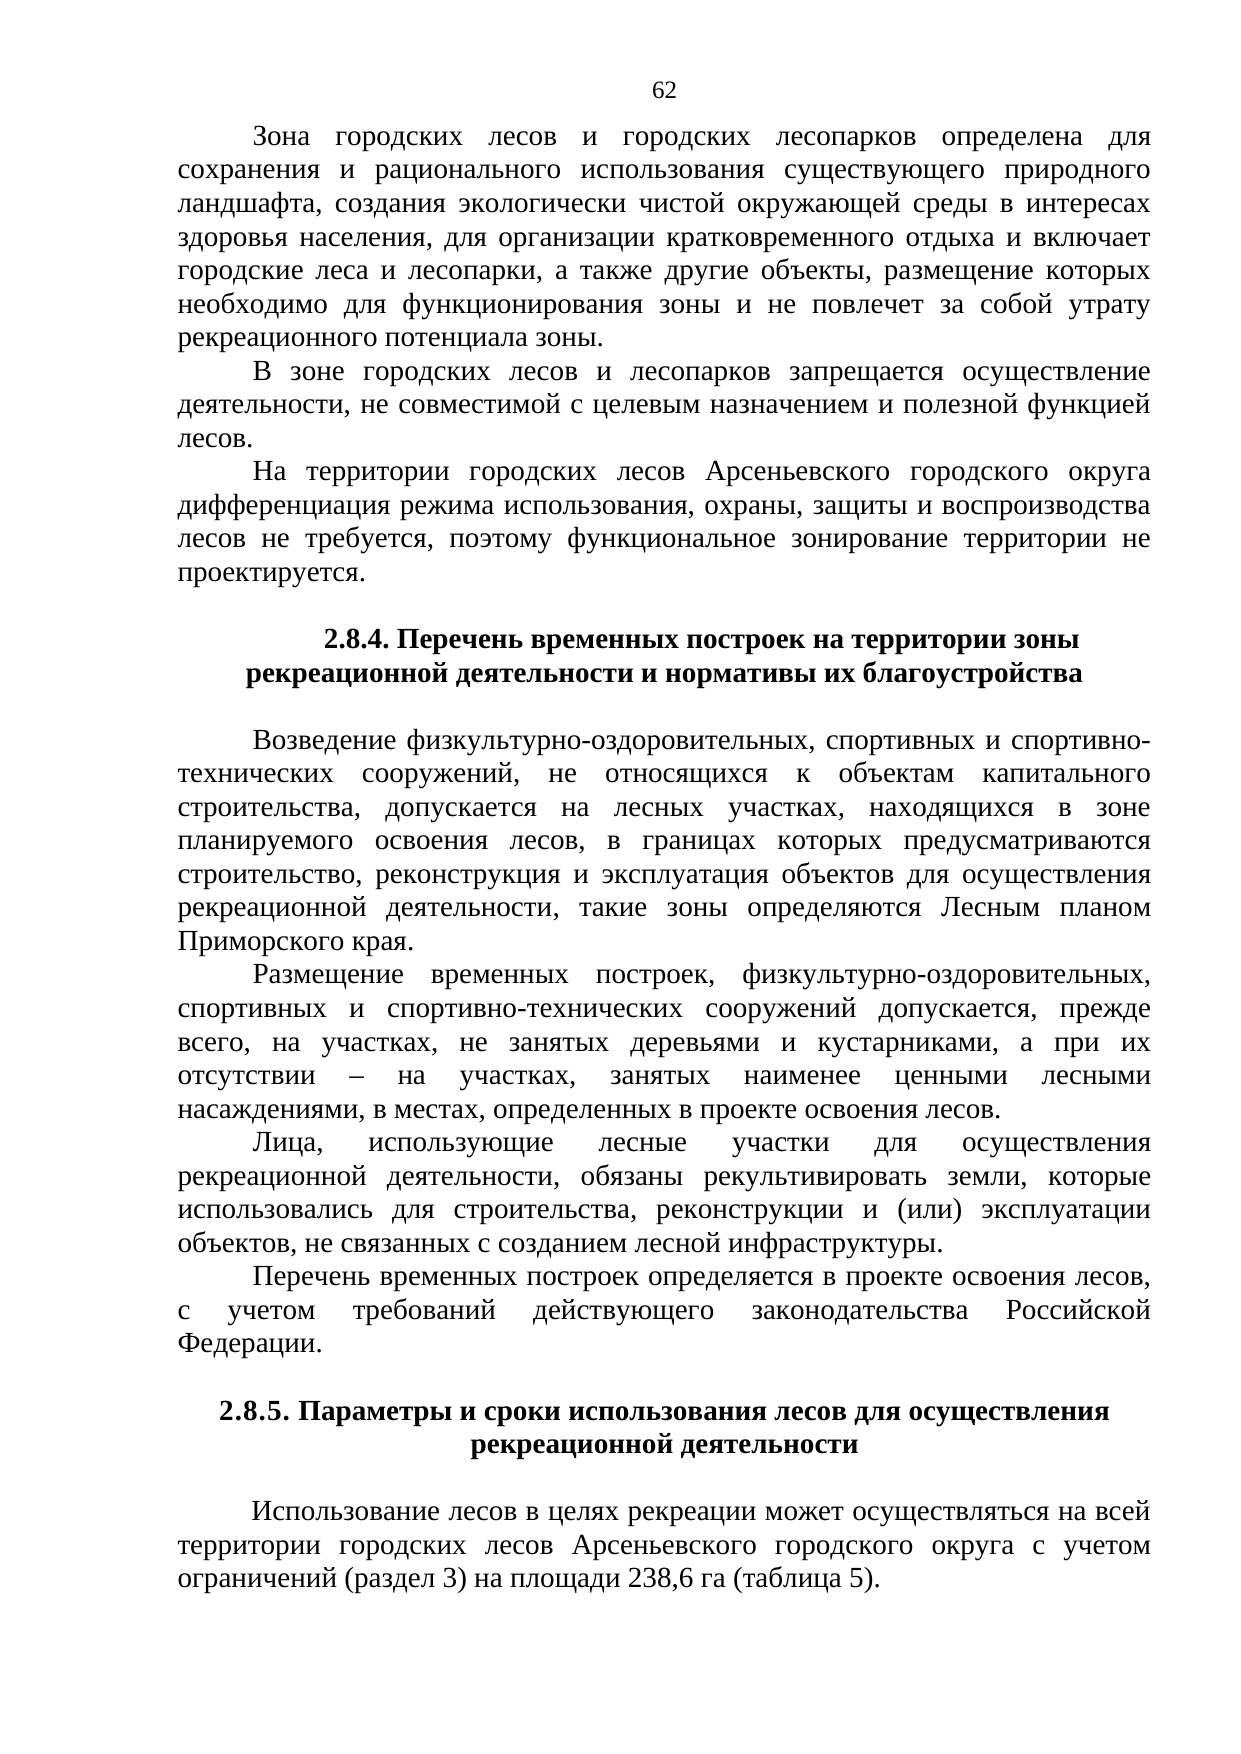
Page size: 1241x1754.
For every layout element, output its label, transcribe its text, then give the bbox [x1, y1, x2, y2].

text Перечень временных построек определяется в проекте освоения лесов, с учетом требований действующего законодательства Российской Федерации. [177, 1258, 1152, 1359]
text Размещение временных построек, физкультурно-оздоровительных, спортивных и спортивно-технических сооружений допускается, прежде всего, на участках, не занятых деревьями и кустарниками, а при их отсутствии – на участках, занятых наименее ценными лесными насаждениями, в местах, определенных в проекте освоения лесов. [177, 957, 1152, 1124]
text Лица, использующие лесные участки для осуществления рекреационной деятельности, обязаны рекультивировать земли, которые использовались для строительства, реконструкции и (или) эксплуатации объектов, не связанных с созданием лесной инфраструктуры. [177, 1124, 1152, 1258]
text В зоне городских лесов и лесопарков запрещается осуществление деятельности, не совместимой с целевым назначением и полезной функцией лесов. [177, 353, 1152, 453]
text 2.8.4. Перечень временных построек на территории зоны рекреационной деятельности и нормативы их благоустройства [177, 621, 1152, 688]
text Использование лесов в целях рекреации может осуществляться на всей территории городских лесов Арсеньевского городского округа с учетом ограничений (раздел 3) на площади 238,6 га (таблица 5). [177, 1493, 1152, 1594]
subtitle 2.8.5. Параметры и сроки использования лесов для осуществления рекреационной деятельности [177, 1393, 1152, 1460]
text Возведение физкультурно-оздоровительных, спортивных и спортивно-технических сооружений, не относящихся к объектам капитального строительства, допускается на лесных участках, находящихся в зоне планируемого освоения лесов, в границах которых предусматриваются строительство, реконструкция и эксплуатация объектов для осуществления рекреационной деятельности, такие зоны определяются Лесным планом Приморского края. [177, 722, 1152, 957]
text Зона городских лесов и городских лесопарков определена для сохранения и рационального использования существующего природного ландшафта, создания экологически чистой окружающей среды в интересах здоровья населения, для организации кратковременного отдыха и включает городские леса и лесопарки, а также другие объекты, размещение которых необходимо для функционирования зоны и не повлечет за собой утрату рекреационного потенциала зоны. [177, 118, 1152, 353]
text На территории городских лесов Арсеньевского городского округа дифференциация режима использования, охраны, защиты и воспроизводства лесов не требуется, поэтому функциональное зонирование территории не проектируется. [177, 453, 1152, 588]
